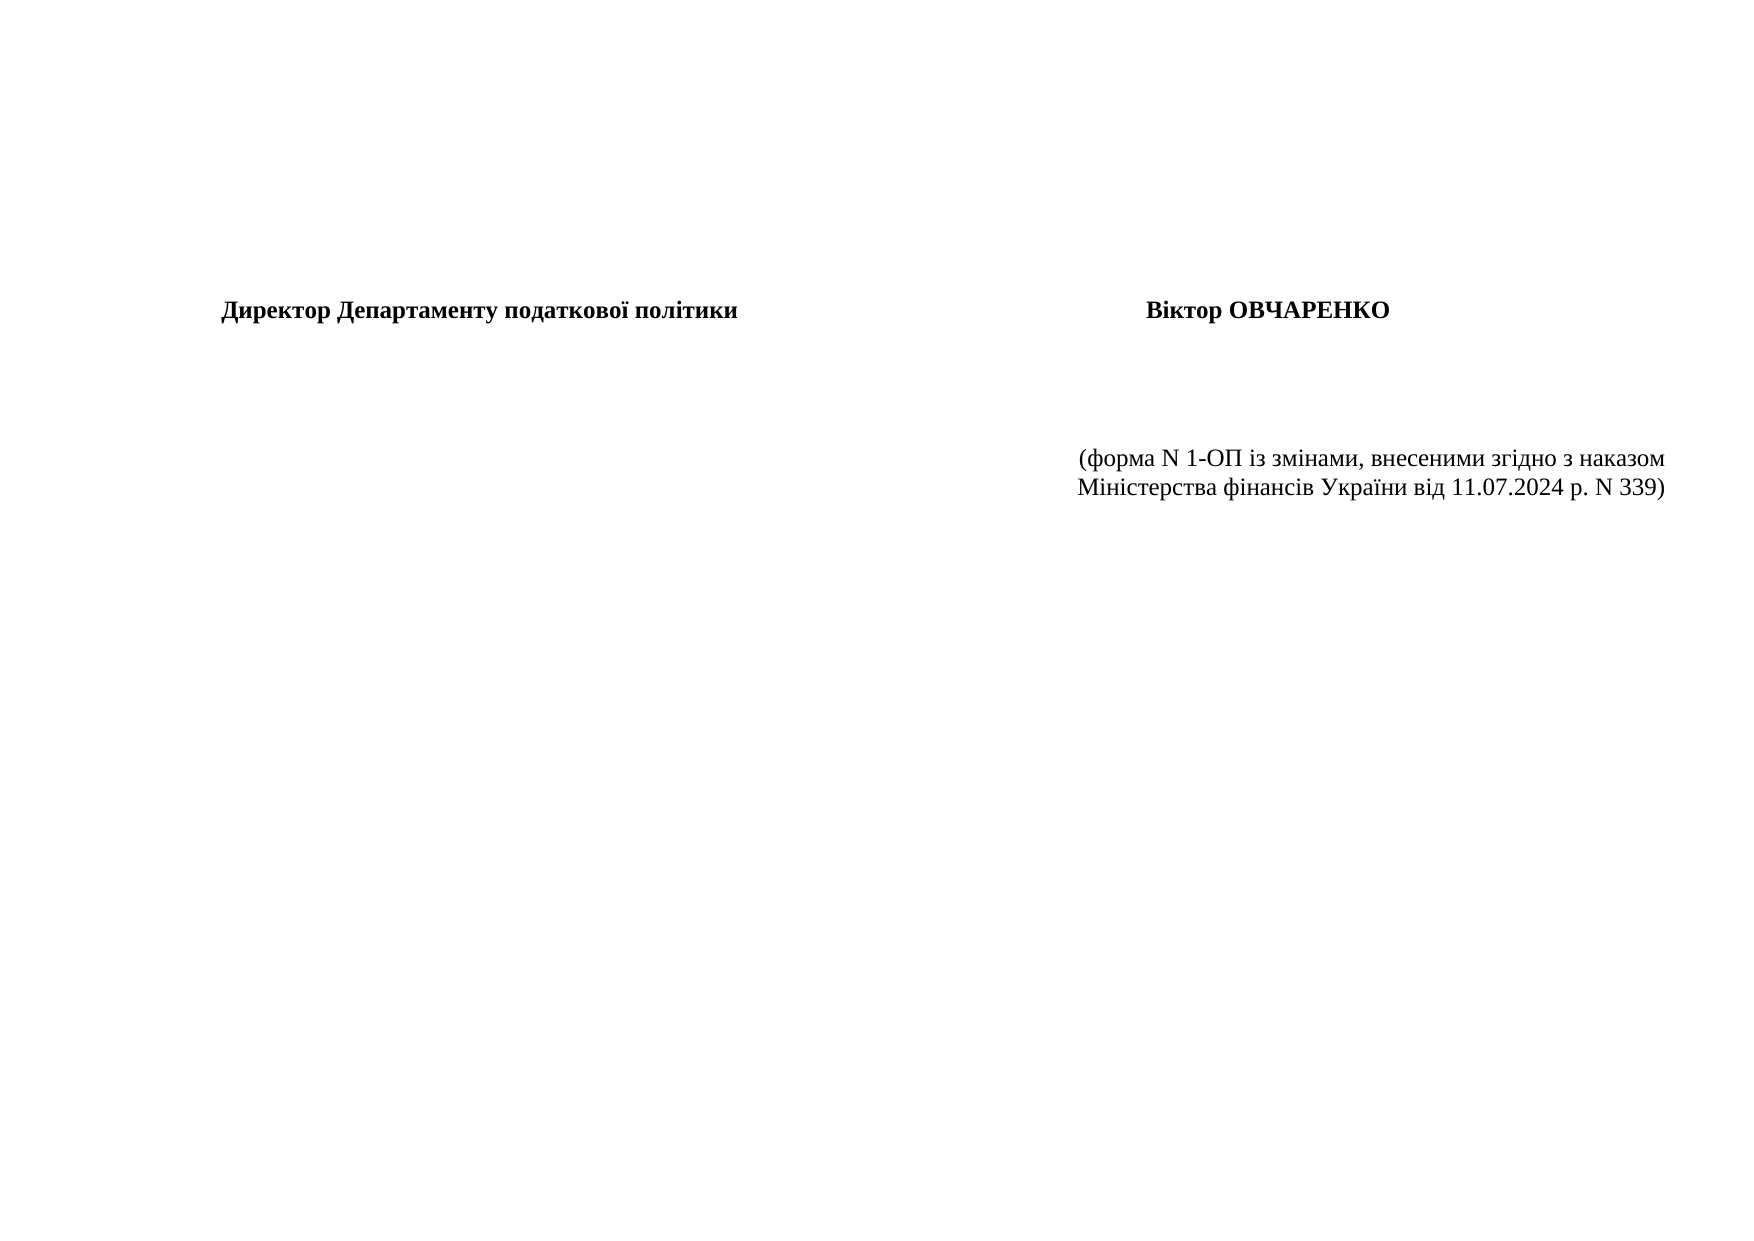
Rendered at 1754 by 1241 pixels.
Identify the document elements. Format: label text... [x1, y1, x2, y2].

table_header Директор Департаменту податкової політики [85, 292, 874, 327]
table_header Віктор ОВЧАРЕНКО [874, 292, 1662, 327]
text (форма N 1-ОП із змінами, внесеними згідно з наказом Міністерства фінансів України від 11.07.2024 р. N 339) [88, 443, 1665, 501]
